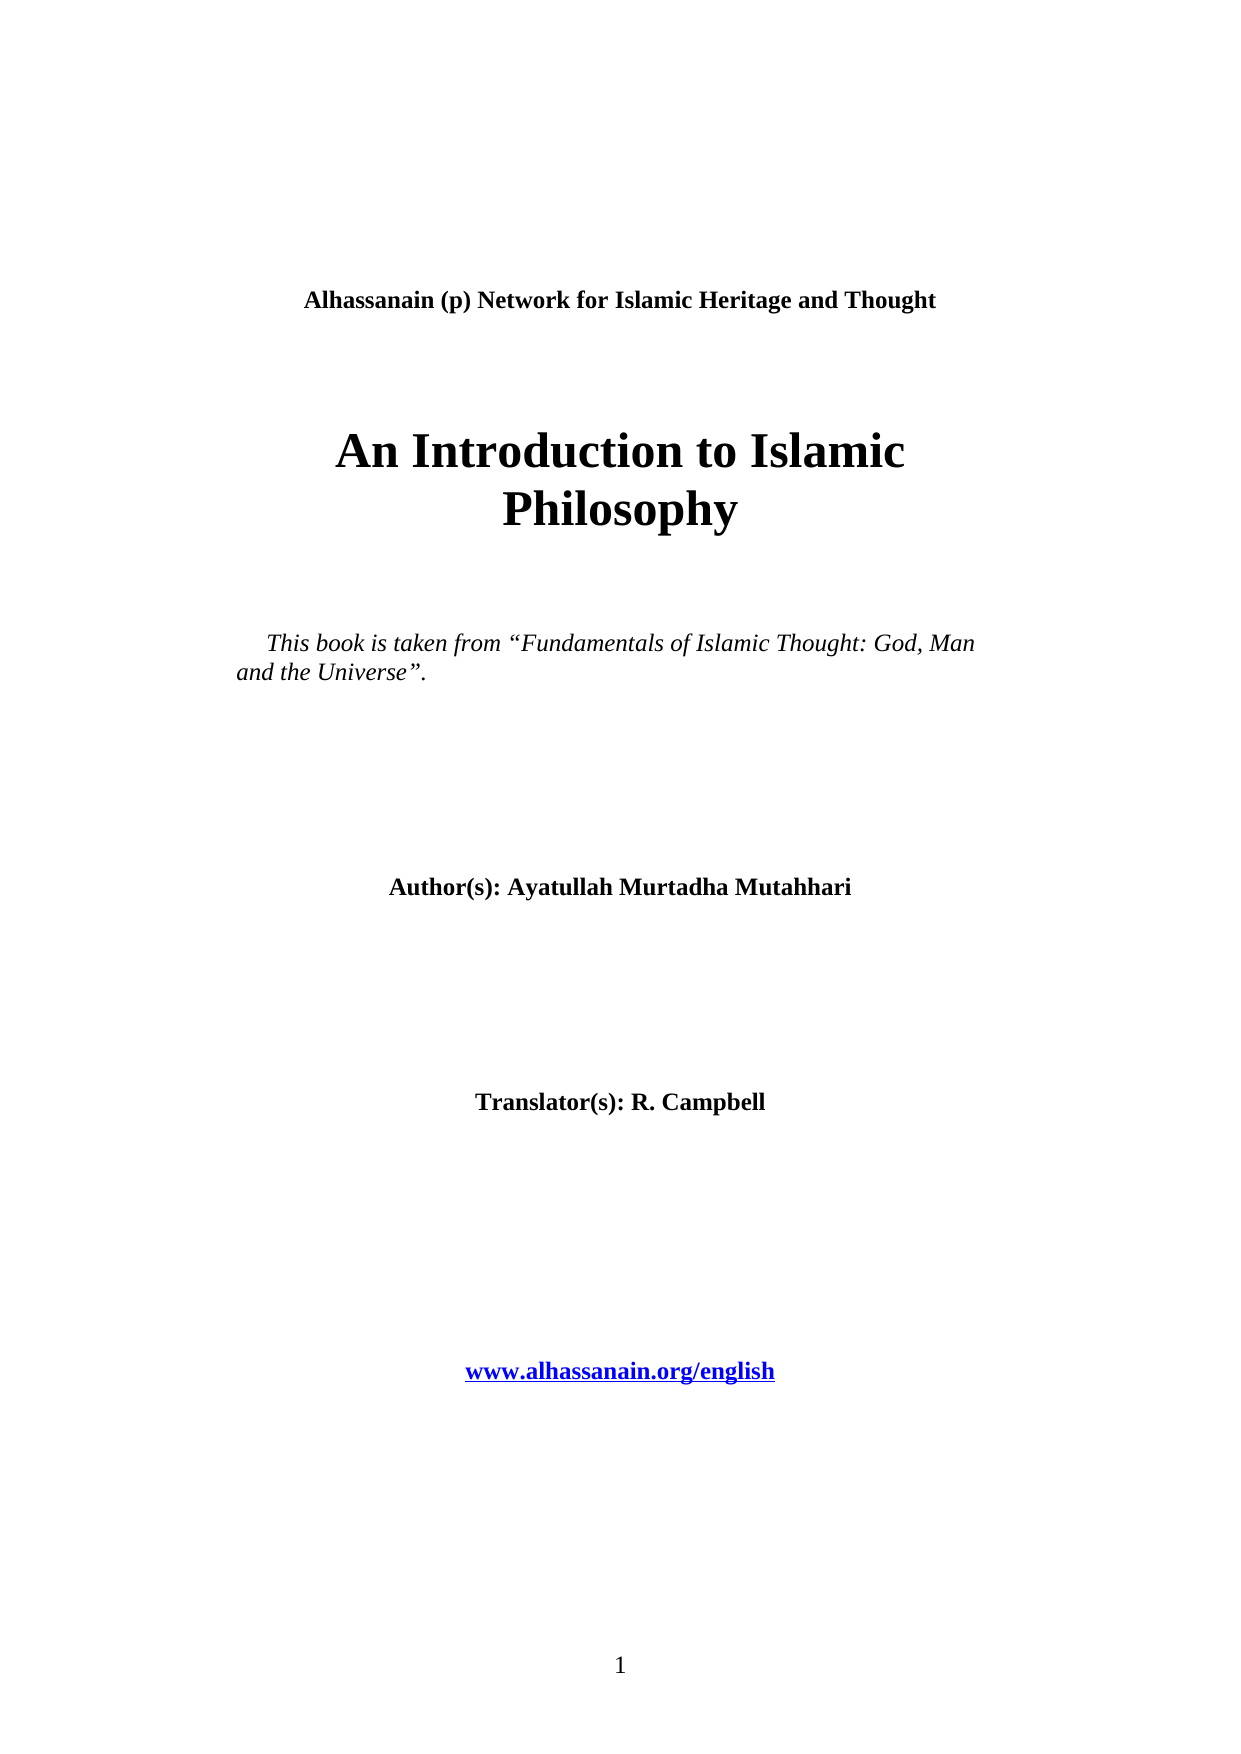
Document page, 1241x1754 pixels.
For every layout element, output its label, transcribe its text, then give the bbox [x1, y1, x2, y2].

text Translator(s): R. Campbell [236, 1087, 1004, 1116]
text Alhassanain (p) Network for Islamic Heritage and Thought [236, 285, 1004, 313]
text This book is taken from “Fundamentals of Islamic Thought: God, Man and the Universe”. [236, 628, 1004, 686]
text Author(s): Ayatullah Murtadha Mutahhari [236, 872, 1004, 901]
text www.alhassanain.org/english [236, 1356, 1004, 1385]
text An Introduction to Islamic Philosophy [236, 421, 1004, 536]
